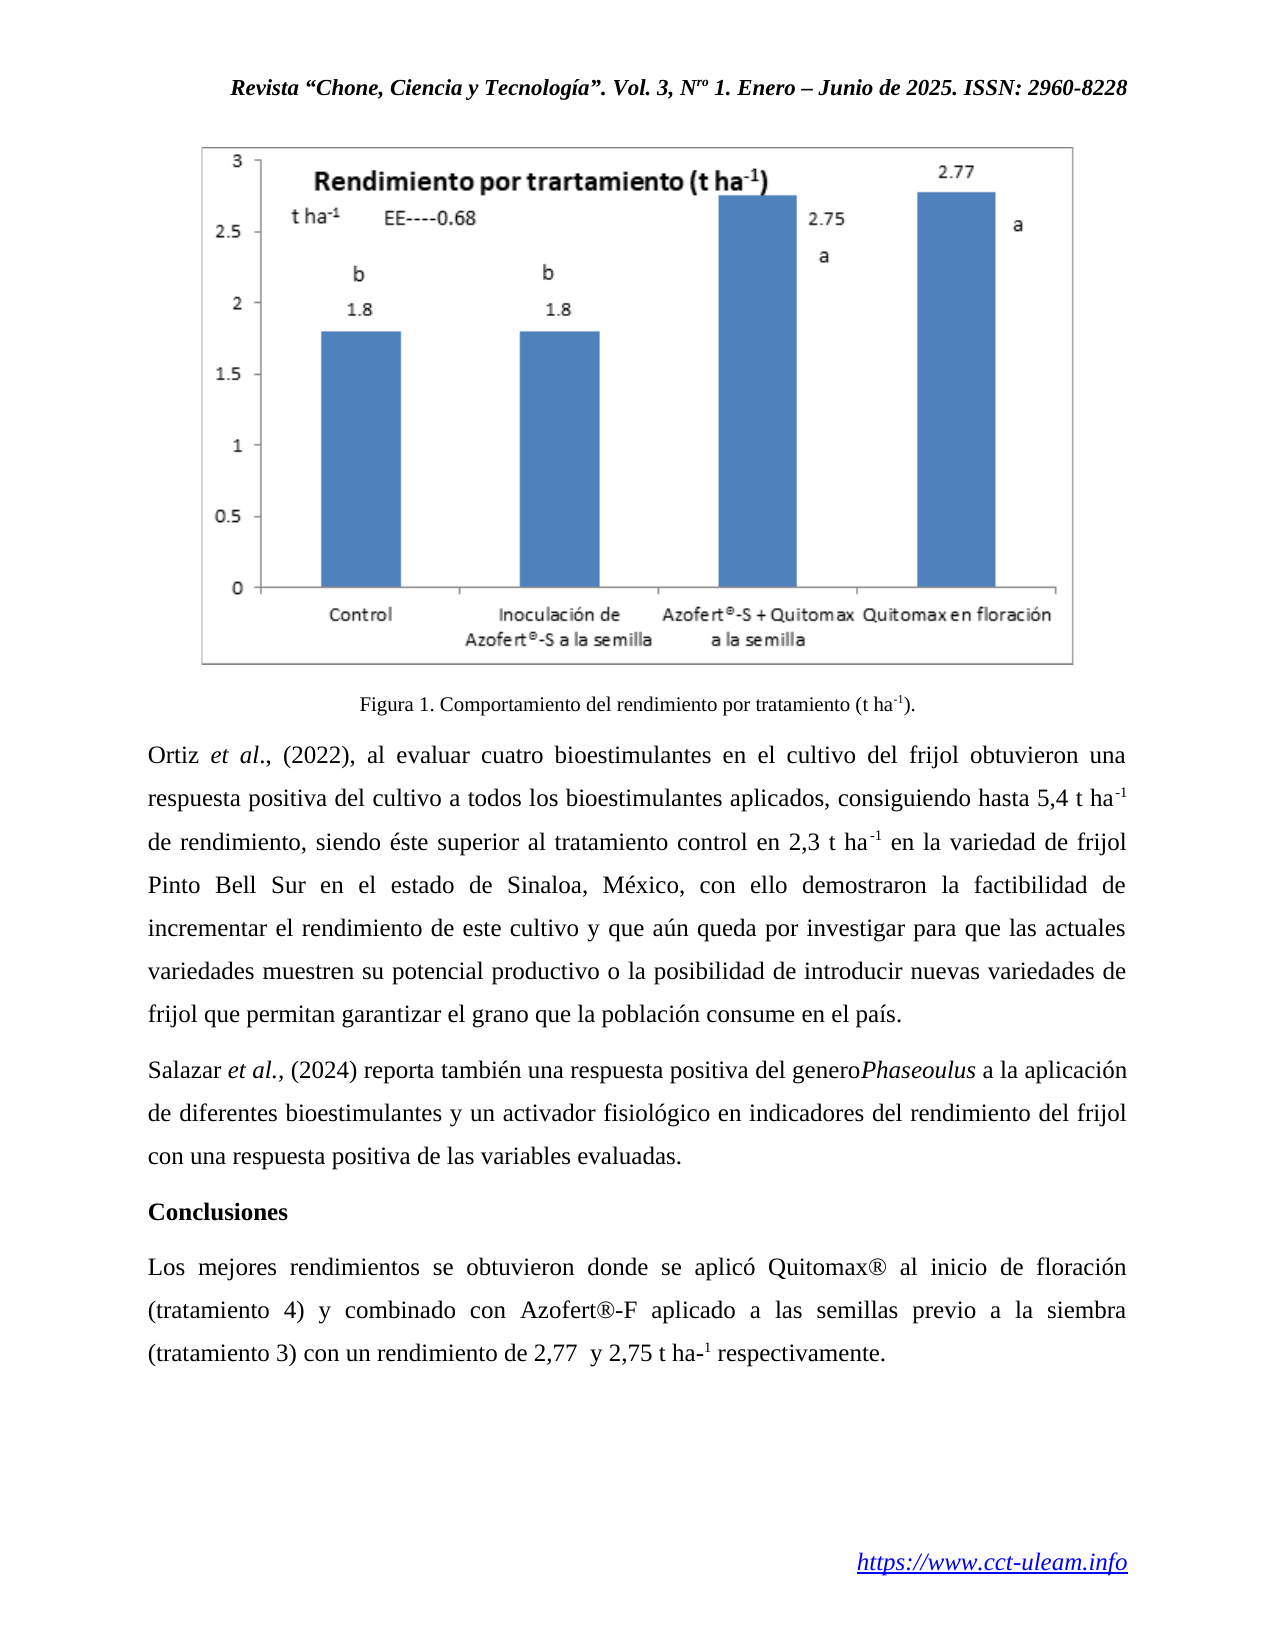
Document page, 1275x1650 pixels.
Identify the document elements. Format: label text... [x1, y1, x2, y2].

text Salazar et al., (2024) reporta también una respuesta positiva del generoPhaseoulus a la aplicación de diferentes bioestimulantes y un activador fisiológico en indicadores del rendimiento del frijol con una respuesta positiva de las variables evaluadas. [148, 1055, 1127, 1170]
text Ortiz et al., (2022), al evaluar cuatro bioestimulantes en el cultivo del frijol obtuvieron una respuesta positiva del cultivo a todos los bioestimulantes aplicados, consiguiendo hasta 5,4 t ha-1 de rendimiento, siendo éste superior al tratamiento control en 2,3 t ha-1 en la variedad de frijol Pinto Bell Sur en el estado de Sinaloa, México, con ello demostraron la factibilidad de incrementar el rendimiento de este cultivo y que aún queda por investigar para que las actuales variedades muestren su potencial productivo o la posibilidad de introducir nuevas variedades de frijol que permitan garantizar el grano que la población consume en el país. [148, 740, 1127, 1028]
text Conclusiones [148, 1197, 1127, 1225]
picture [201, 147, 1074, 665]
text Los mejores rendimientos se obtuvieron donde se aplicó Quitomax® al inicio de floración (tratamiento 4) y combinado con Azofert®-F aplicado a las semillas previo a la siembra (tratamiento 3) con un rendimiento de 2,77 y 2,75 t ha-1 respectivamente. [148, 1252, 1127, 1367]
text Figura 1. Comportamiento del rendimiento por tratamiento (t ha-1). [148, 692, 1127, 716]
